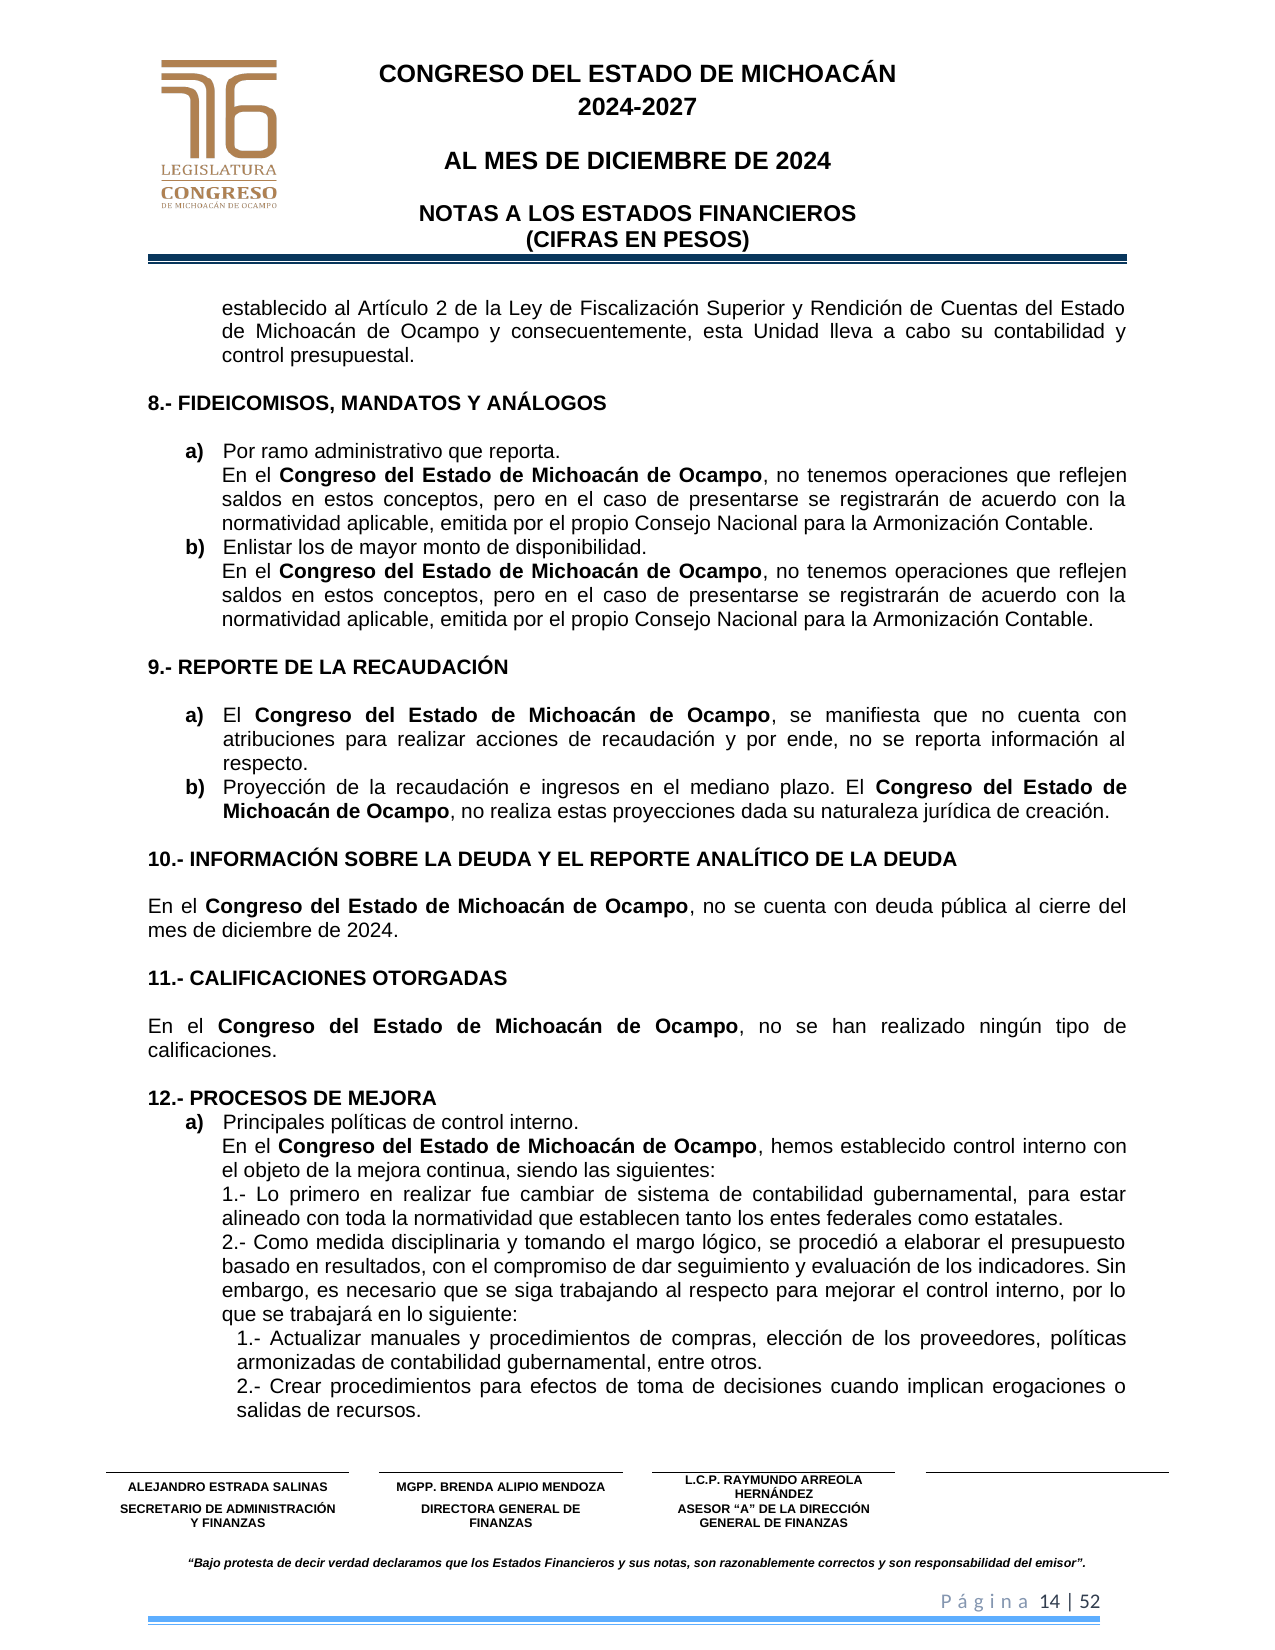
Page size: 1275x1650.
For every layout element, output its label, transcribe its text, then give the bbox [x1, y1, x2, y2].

text 1.- Lo primero en realizar fue cambiar de sistema de contabilidad gubernamental, para estar alineado con toda la normatividad que establecen tanto los entes federales como estatales. [222, 1182, 1127, 1230]
text 10.- INFORMACIÓN SOBRE LA DEUDA Y EL REPORTE ANALÍTICO DE LA DEUDA [148, 846, 1127, 870]
text En el Congreso del Estado de Michoacán de Ocampo, no se han realizado ningún tipo de calificaciones. [148, 1014, 1127, 1062]
list Principales políticas de control interno. [185, 1110, 1127, 1134]
text 9.- Reporte de la Recaudación [148, 655, 1127, 679]
list El Congreso del Estado de Michoacán de Ocampo, se manifiesta que no cuenta con atribuciones para realizar acciones de recaudación y por ende, no se reporta información al respecto. [185, 703, 1127, 774]
text 1.- Actualizar manuales y procedimientos de compras, elección de los proveedores, políticas armonizadas de contabilidad gubernamental, entre otros. [236, 1326, 1127, 1373]
text 2.- Crear procedimientos para efectos de toma de decisiones cuando implican erogaciones o salidas de recursos. [236, 1373, 1127, 1421]
text 11.- CALIFICACIONES OTORGADAS [148, 966, 1127, 990]
list Por ramo administrativo que reporta. [185, 439, 1127, 463]
text En el Congreso del Estado de Michoacán de Ocampo, hemos establecido control interno con el objeto de la mejora continua, siendo las siguientes: [222, 1134, 1127, 1182]
text En el Congreso del Estado de Michoacán de Ocampo, no tenemos operaciones que reflejen saldos en estos conceptos, pero en el caso de presentarse se registrarán de acuerdo con la normatividad aplicable, emitida por el propio Consejo Nacional para la Armonización Contable. [222, 463, 1127, 535]
text En el Congreso del Estado de Michoacán de Ocampo, no tenemos operaciones que reflejen saldos en estos conceptos, pero en el caso de presentarse se registrarán de acuerdo con la normatividad aplicable, emitida por el propio Consejo Nacional para la Armonización Contable. [222, 559, 1127, 631]
text 2.- Como medida disciplinaria y tomando el margo lógico, se procedió a elaborar el presupuesto basado en resultados, con el compromiso de dar seguimiento y evaluación de los indicadores. Sin embargo, es necesario que se siga trabajando al respecto para mejorar el control interno, por lo que se trabajará en lo siguiente: [222, 1230, 1127, 1326]
text En el Congreso del Estado de Michoacán de Ocampo, no se cuenta con deuda pública al cierre del mes de diciembre de 2024. [148, 894, 1127, 942]
text 8.- Fideicomisos, mandatos y análogos [148, 391, 1127, 415]
picture [160, 60, 278, 209]
text 12.- PROCESOS DE MEJORA [148, 1086, 1127, 1110]
list Enlistar los de mayor monto de disponibilidad. [185, 535, 1127, 559]
list Proyección de la recaudación e ingresos en el mediano plazo. El Congreso del Estado de Michoacán de Ocampo, no realiza estas proyecciones dada su naturaleza jurídica de creación. [185, 774, 1127, 822]
